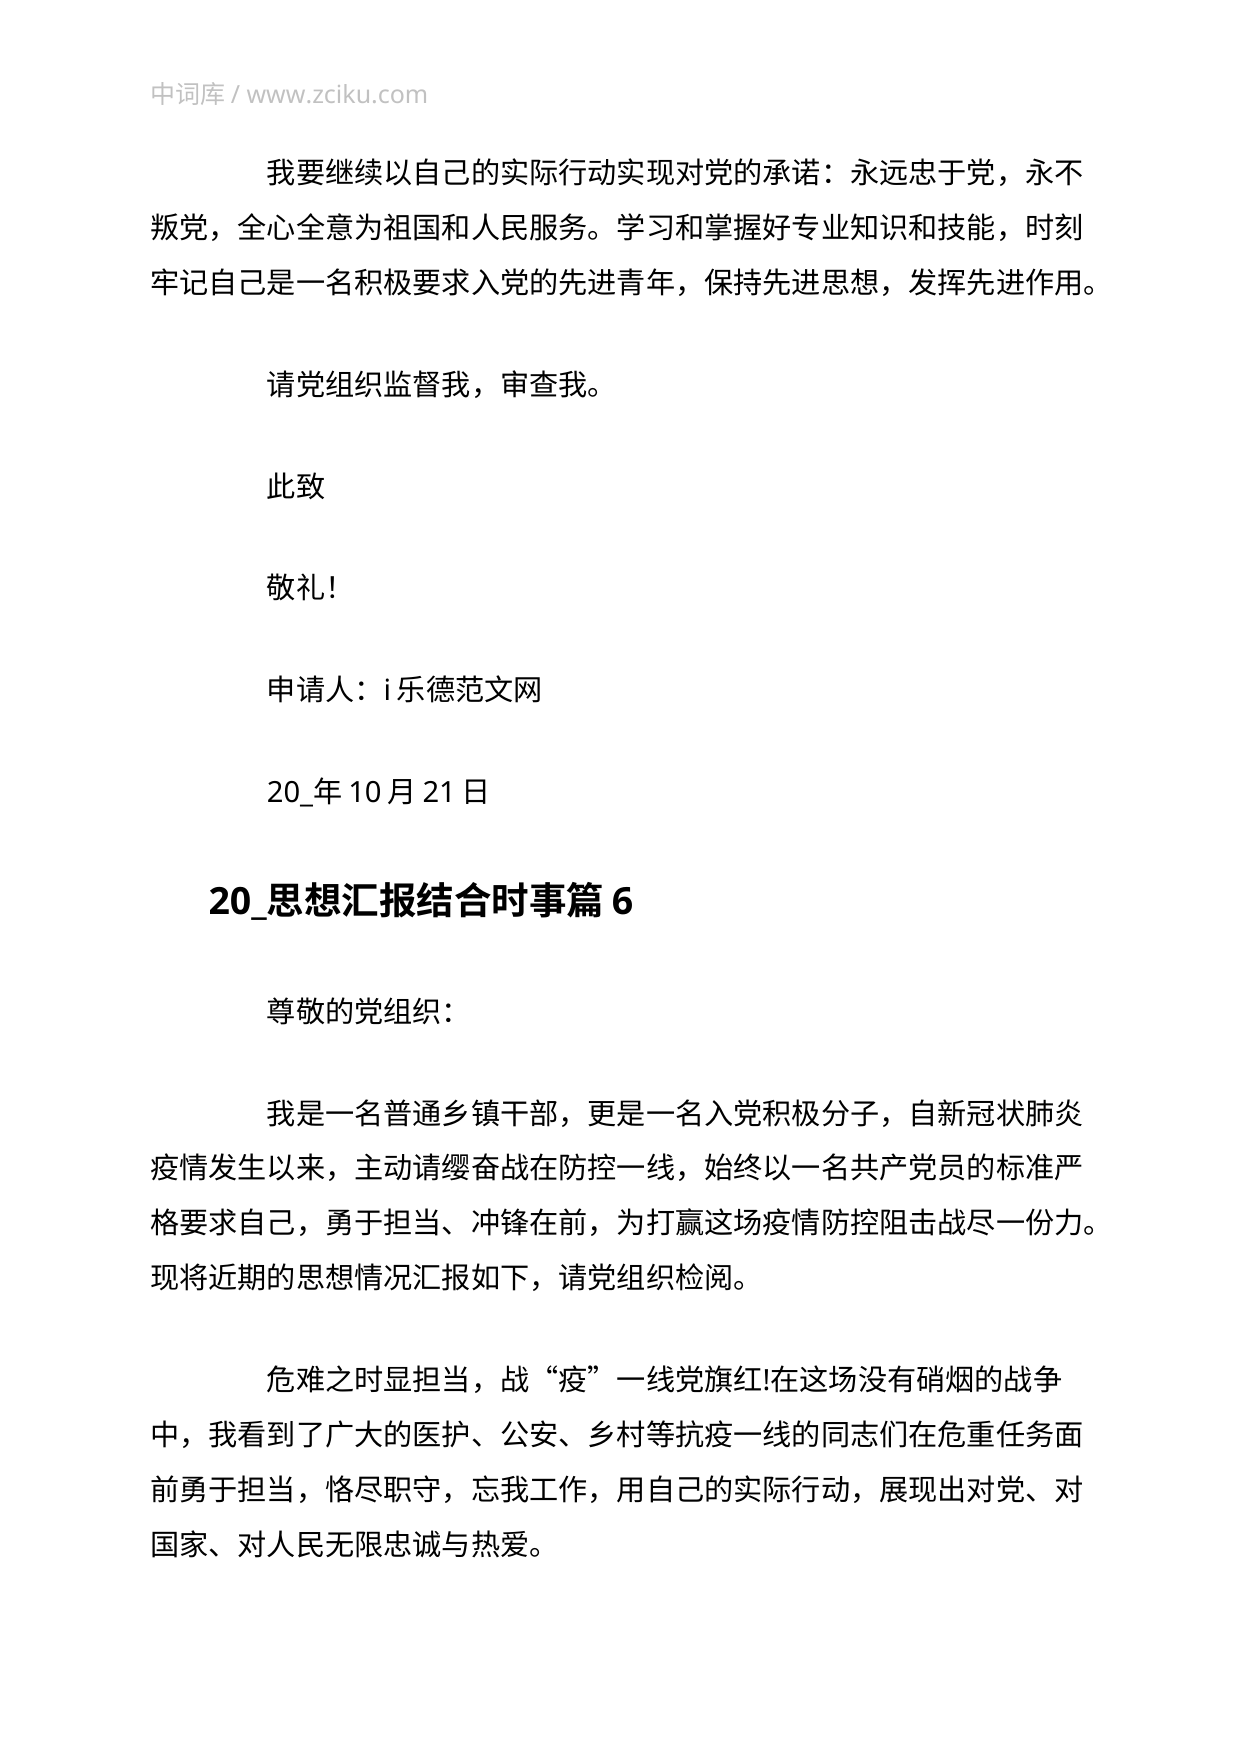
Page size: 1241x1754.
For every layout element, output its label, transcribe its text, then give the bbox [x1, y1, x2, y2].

text 请党组织监督我，审查我。 [150, 362, 1090, 404]
text 此致 [150, 463, 1090, 506]
text 我要继续以自己的实际行动实现对党的承诺：永远忠于党，永不叛党，全心全意为祖国和人民服务。学习和掌握好专业知识和技能，时刻牢记自己是一名积极要求入党的先进青年，保持先进思想，发挥先进作用。 [150, 150, 1090, 302]
text 20_思想汇报结合时事篇6 [150, 871, 1090, 925]
text 申请人：i乐德范文网 [150, 667, 1090, 709]
text 20_年10月21日 [150, 769, 1090, 811]
text 危难之时显担当，战“疫”一线党旗红!在这场没有硝烟的战争中，我看到了广大的医护、公安、乡村等抗疫一线的同志们在危重任务面前勇于担当，恪尽职守，忘我工作，用自己的实际行动，展现出对党、对国家、对人民无限忠诚与热爱。 [150, 1357, 1090, 1564]
text 敬礼！ [150, 565, 1090, 607]
text 我是一名普通乡镇干部，更是一名入党积极分子，自新冠状肺炎疫情发生以来，主动请缨奋战在防控一线，始终以一名共产党员的标准严格要求自己，勇于担当、冲锋在前，为打赢这场疫情防控阻击战尽一份力。现将近期的思想情况汇报如下，请党组织检阅。 [150, 1090, 1090, 1297]
text 尊敬的党组织： [150, 988, 1090, 1031]
